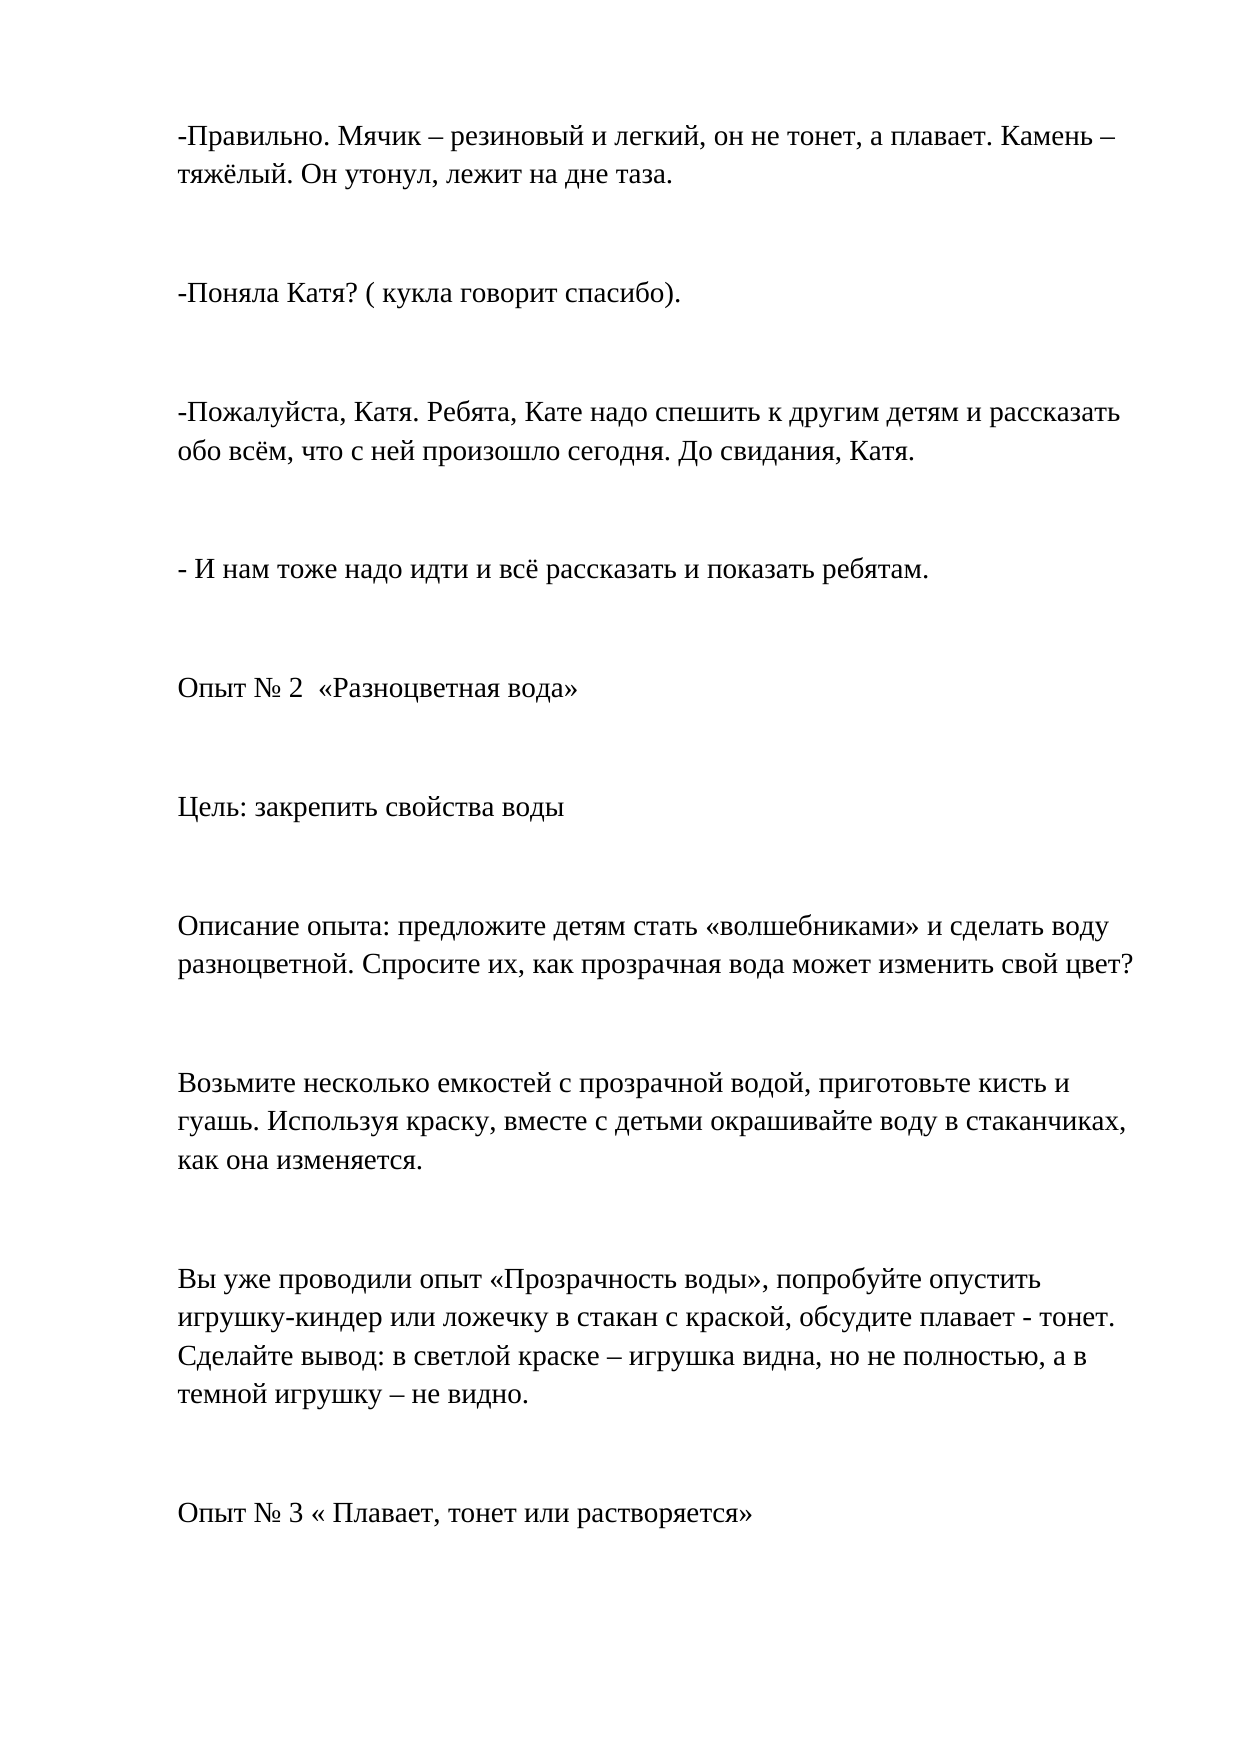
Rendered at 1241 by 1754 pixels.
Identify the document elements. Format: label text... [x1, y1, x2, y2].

text Опыт № 2 «Разноцветная вода» [177, 670, 1152, 704]
text -Поняла Катя? ( кукла говорит спасибо). [177, 275, 1152, 309]
text Возьмите несколько емкостей с прозрачной водой, приготовьте кисть и гуашь. Используя краску, вместе с детьми окрашивайте воду в стаканчиках, как она изменяется. [177, 1065, 1152, 1176]
text -Пожалуйста, Катя. Ребята, Кате надо спешить к другим детям и рассказать обо всём, что с ней произошло сегодня. До свидания, Катя. [177, 394, 1152, 466]
text Описание опыта: предложите детям стать «волшебниками» и сделать воду разноцветной. Спросите их, как прозрачная вода может изменить свой цвет? [177, 908, 1152, 980]
text - И нам тоже надо идти и всё рассказать и показать ребятам. [177, 551, 1152, 585]
text Опыт № 3 « Плавает, тонет или растворяется» [177, 1495, 1152, 1529]
text Вы уже проводили опыт «Прозрачность воды», попробуйте опустить игрушку-киндер или ложечку в стакан с краской, обсудите плавает - тонет. Сделайте вывод: в светлой краске – игрушка видна, но не полностью, а в темной игрушку – не видно. [177, 1261, 1152, 1410]
text -Правильно. Мячик – резиновый и легкий, он не тонет, а плавает. Камень – тяжёлый. Он утонул, лежит на дне таза. [177, 118, 1152, 190]
text Цель: закрепить свойства воды [177, 789, 1152, 822]
